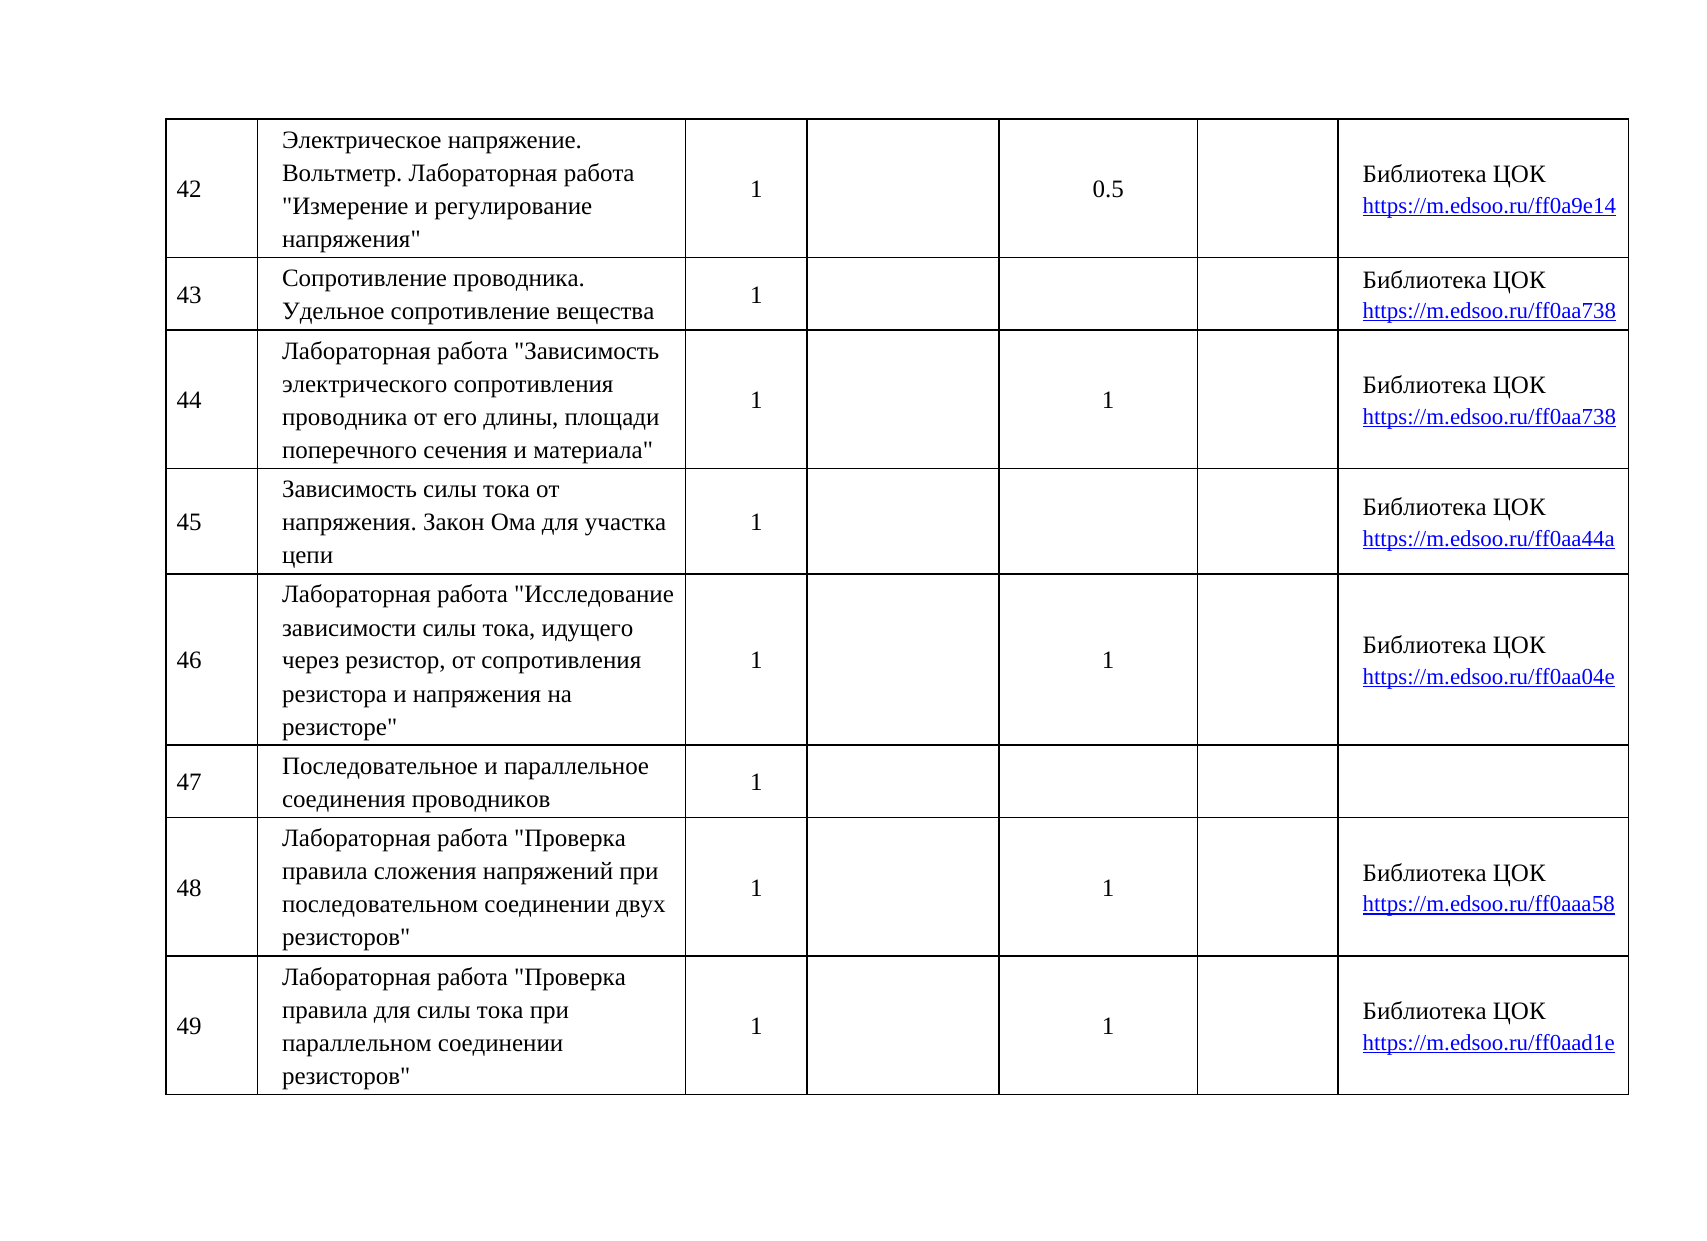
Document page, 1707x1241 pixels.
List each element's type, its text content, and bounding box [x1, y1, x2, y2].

table_cell [1198, 746, 1337, 817]
table_cell 42 [167, 120, 257, 257]
table_cell 43 [167, 258, 257, 329]
table_cell 1 [1000, 818, 1197, 955]
table_cell 45 [167, 469, 257, 573]
table_cell [808, 746, 998, 817]
table_cell [808, 957, 998, 1093]
table_cell [1000, 258, 1197, 329]
table_cell 1 [686, 258, 806, 329]
table_cell Лабораторная работа "Зависимость электрического сопротивления проводника от его длины, площади поперечного сечения и материала" [258, 331, 685, 467]
table_cell Библиотека ЦОК https://m.edsoo.ru/ff0a9e14 [1339, 120, 1628, 257]
table_cell [1198, 957, 1337, 1093]
table_cell Библиотека ЦОК https://m.edsoo.ru/ff0aa04e [1339, 575, 1628, 744]
table_cell 1 [686, 331, 806, 467]
table_cell Библиотека ЦОК https://m.edsoo.ru/ff0aaa58 [1339, 818, 1628, 955]
table_cell 47 [167, 746, 257, 817]
table_cell [1198, 818, 1337, 955]
table_cell [1198, 331, 1337, 467]
table_cell 0.5 [1000, 120, 1197, 257]
table_cell Библиотека ЦОК https://m.edsoo.ru/ff0aa44a [1339, 469, 1628, 573]
table_cell [808, 120, 998, 257]
table_cell [1339, 746, 1628, 817]
table_cell [808, 469, 998, 573]
table_cell Библиотека ЦОК https://m.edsoo.ru/ff0aad1e [1339, 957, 1628, 1093]
table_cell Лабораторная работа "Проверка правила сложения напряжений при последовательном соединении двух резисторов" [258, 818, 685, 955]
table_cell 1 [1000, 575, 1197, 744]
table_cell 1 [1000, 957, 1197, 1093]
table_cell Библиотека ЦОК https://m.edsoo.ru/ff0aa738 [1339, 258, 1628, 329]
table_cell 1 [686, 575, 806, 744]
table_cell 1 [686, 746, 806, 817]
table_cell [1198, 469, 1337, 573]
table_cell 46 [167, 575, 257, 744]
table_cell [1000, 746, 1197, 817]
table_cell 49 [167, 957, 257, 1093]
table_cell Лабораторная работа "Проверка правила для силы тока при параллельном соединении резисторов" [258, 957, 685, 1093]
table_cell Лабораторная работа "Исследование зависимости силы тока, идущего через резистор, от сопротивления резистора и напряжения на резисторе" [258, 575, 685, 744]
table_cell 1 [1000, 331, 1197, 467]
table_cell [1198, 120, 1337, 257]
table_cell 44 [167, 331, 257, 467]
table_cell [1198, 575, 1337, 744]
table_cell [808, 818, 998, 955]
table_cell [1000, 469, 1197, 573]
table_cell 1 [686, 469, 806, 573]
table_cell Последовательное и параллельное соединения проводников [258, 746, 685, 817]
table_cell 48 [167, 818, 257, 955]
table_cell Зависимость силы тока от напряжения. Закон Ома для участка цепи [258, 469, 685, 573]
table_cell [1198, 258, 1337, 329]
table_cell 1 [686, 818, 806, 955]
table_cell 1 [686, 120, 806, 257]
table_cell Сопротивление проводника. Удельное сопротивление вещества [258, 258, 685, 329]
table_cell Библиотека ЦОК https://m.edsoo.ru/ff0aa738 [1339, 331, 1628, 467]
table_cell [808, 331, 998, 467]
table_cell Электрическое напряжение. Вольтметр. Лабораторная работа "Измерение и регулирование напряжения" [258, 120, 685, 257]
table_cell [808, 575, 998, 744]
table_cell [808, 258, 998, 329]
table_cell 1 [686, 957, 806, 1093]
